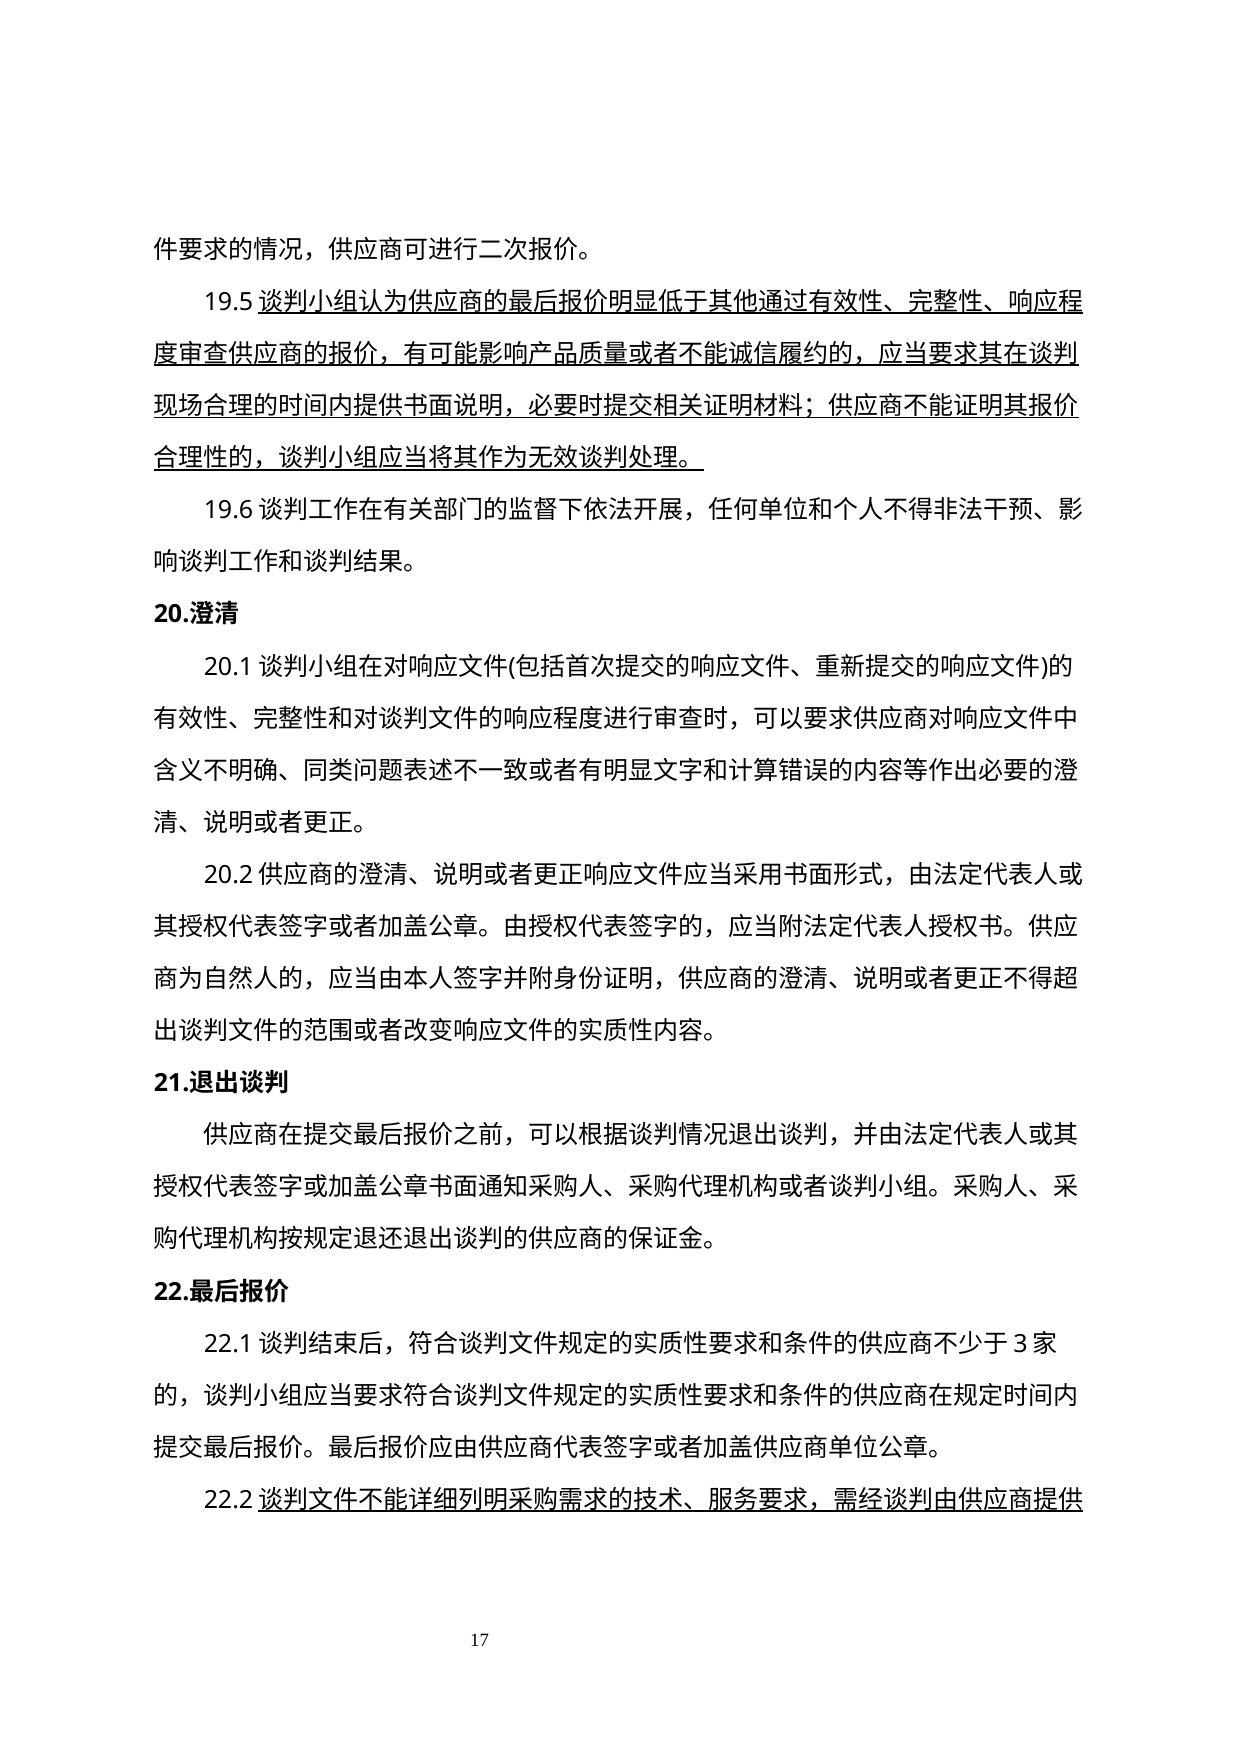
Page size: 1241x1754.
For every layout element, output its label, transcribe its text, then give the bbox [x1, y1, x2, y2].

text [153, 1467, 1087, 1519]
text 19.6谈判工作在有关部门的监督下依法开展，任何单位和个人不得非法干预、影响谈判工作和谈判结果。 [153, 477, 1087, 581]
text 22.1谈判结束后，符合谈判文件规定的实质性要求和条件的供应商不少于3家的，谈判小组应当要求符合谈判文件规定的实质性要求和条件的供应商在规定时间内提交最后报价。最后报价应由供应商代表签字或者加盖供应商单位公章。 [153, 1310, 1087, 1467]
text 20.1谈判小组在对响应文件(包括首次提交的响应文件、重新提交的响应文件)的有效性、完整性和对谈判文件的响应程度进行审查时，可以要求供应商对响应文件中含义不明确、同类问题表述不一致或者有明显文字和计算错误的内容等作出必要的澄清、说明或者更正。 [153, 633, 1087, 842]
subtitle 21.退出谈判 [153, 1050, 1087, 1102]
subtitle 22.最后报价 [153, 1258, 1087, 1310]
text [153, 217, 1087, 269]
subtitle 20.澄清 [153, 581, 1087, 633]
text 19.5谈判小组认为供应商的最后报价明显低于其他通过有效性、完整性、响应程度审查供应商的报价，有可能影响产品质量或者不能诚信履约的，应当要求其在谈判现场合理的时间内提供书面说明，必要时提交相关证明材料；供应商不能证明其报价合理性的，谈判小组应当将其作为无效谈判处理。 [153, 269, 1087, 477]
text 20.2供应商的澄清、说明或者更正响应文件应当采用书面形式，由法定代表人或其授权代表签字或者加盖公章。由授权代表签字的，应当附法定代表人授权书。供应商为自然人的，应当由本人签字并附身份证明，供应商的澄清、说明或者更正不得超出谈判文件的范围或者改变响应文件的实质性内容。 [153, 842, 1087, 1050]
text 供应商在提交最后报价之前，可以根据谈判情况退出谈判，并由法定代表人或其授权代表签字或加盖公章书面通知采购人、采购代理机构或者谈判小组。采购人、采购代理机构按规定退还退出谈判的供应商的保证金。 [153, 1102, 1087, 1258]
